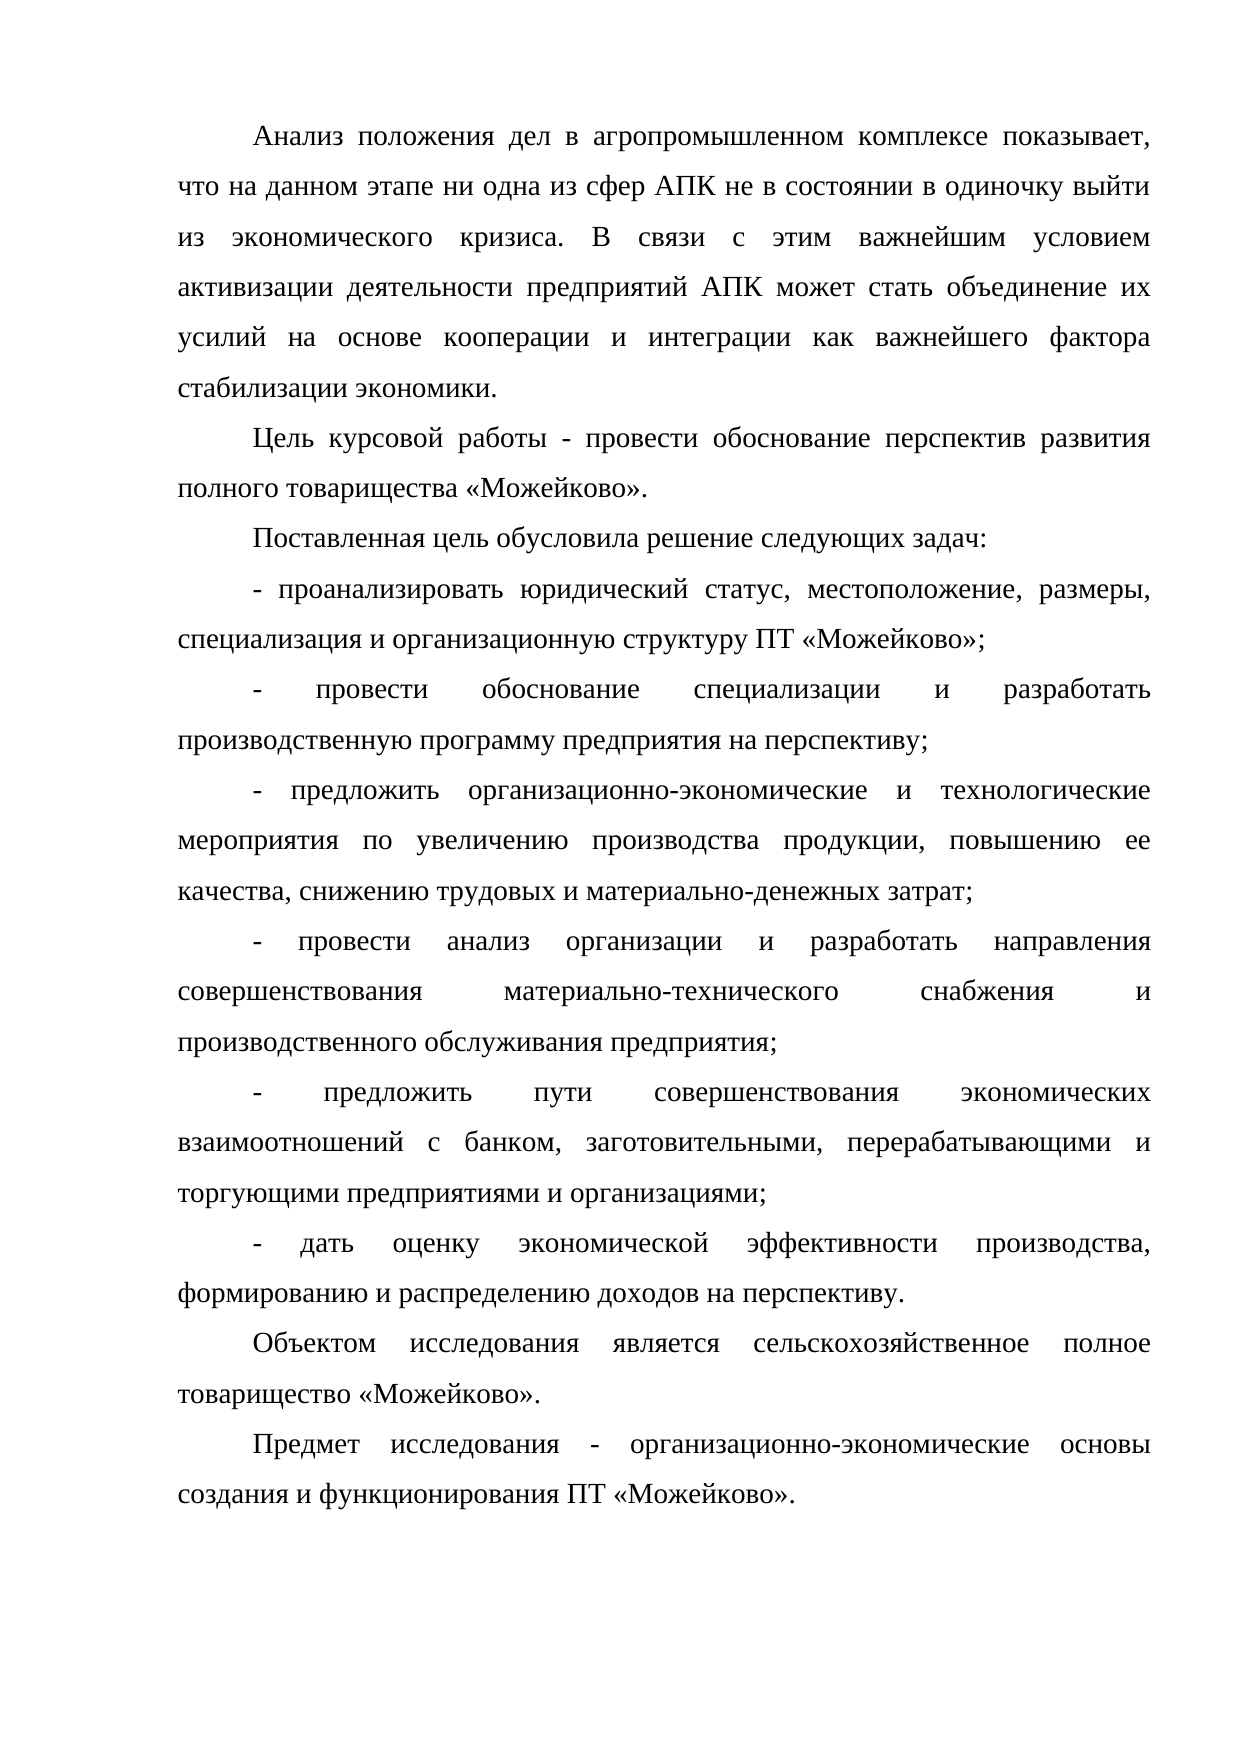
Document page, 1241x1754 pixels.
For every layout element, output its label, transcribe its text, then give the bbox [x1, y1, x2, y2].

text - дать оценку экономической эффективности производства, формированию и распределению доходов на перспективу. [177, 1225, 1152, 1309]
text Поставленная цель обусловила решение следующих задач: [177, 521, 1152, 554]
text Предмет исследования - организационно-экономические основы создания и функционирования ПТ «Можейково». [177, 1426, 1152, 1510]
text - проанализировать юридический статус, местоположение, размеры, специализация и организационную структуру ПТ «Можейково»; [177, 571, 1152, 655]
text - провести анализ организации и разработать направления совершенствования материально-технического снабжения и производственного обслуживания предприятия; [177, 923, 1152, 1057]
text Анализ положения дел в агропромышленном комплексе показывает, что на данном этапе ни одна из сфер АПК не в состоянии в одиночку выйти из экономического кризиса. В связи с этим важнейшим условием активизации деятельности предприятий АПК может стать объединение их усилий на основе кооперации и интеграции как важнейшего фактора стабилизации экономики. [177, 118, 1152, 403]
text - предложить пути совершенствования экономических взаимоотношений с банком, заготовительными, перерабатывающими и торгующими предприятиями и организациями; [177, 1074, 1152, 1208]
text Объектом исследования является сельскохозяйственное полное товарищество «Можейково». [177, 1326, 1152, 1409]
text - предложить организационно-экономические и технологические мероприятия по увеличению производства продукции, повышению ее качества, снижению трудовых и материально-денежных затрат; [177, 772, 1152, 906]
text Цель курсовой работы - провести обоснование перспектив развития полного товарищества «Можейково». [177, 420, 1152, 504]
text - провести обоснование специализации и разработать производственную программу предприятия на перспективу; [177, 672, 1152, 755]
